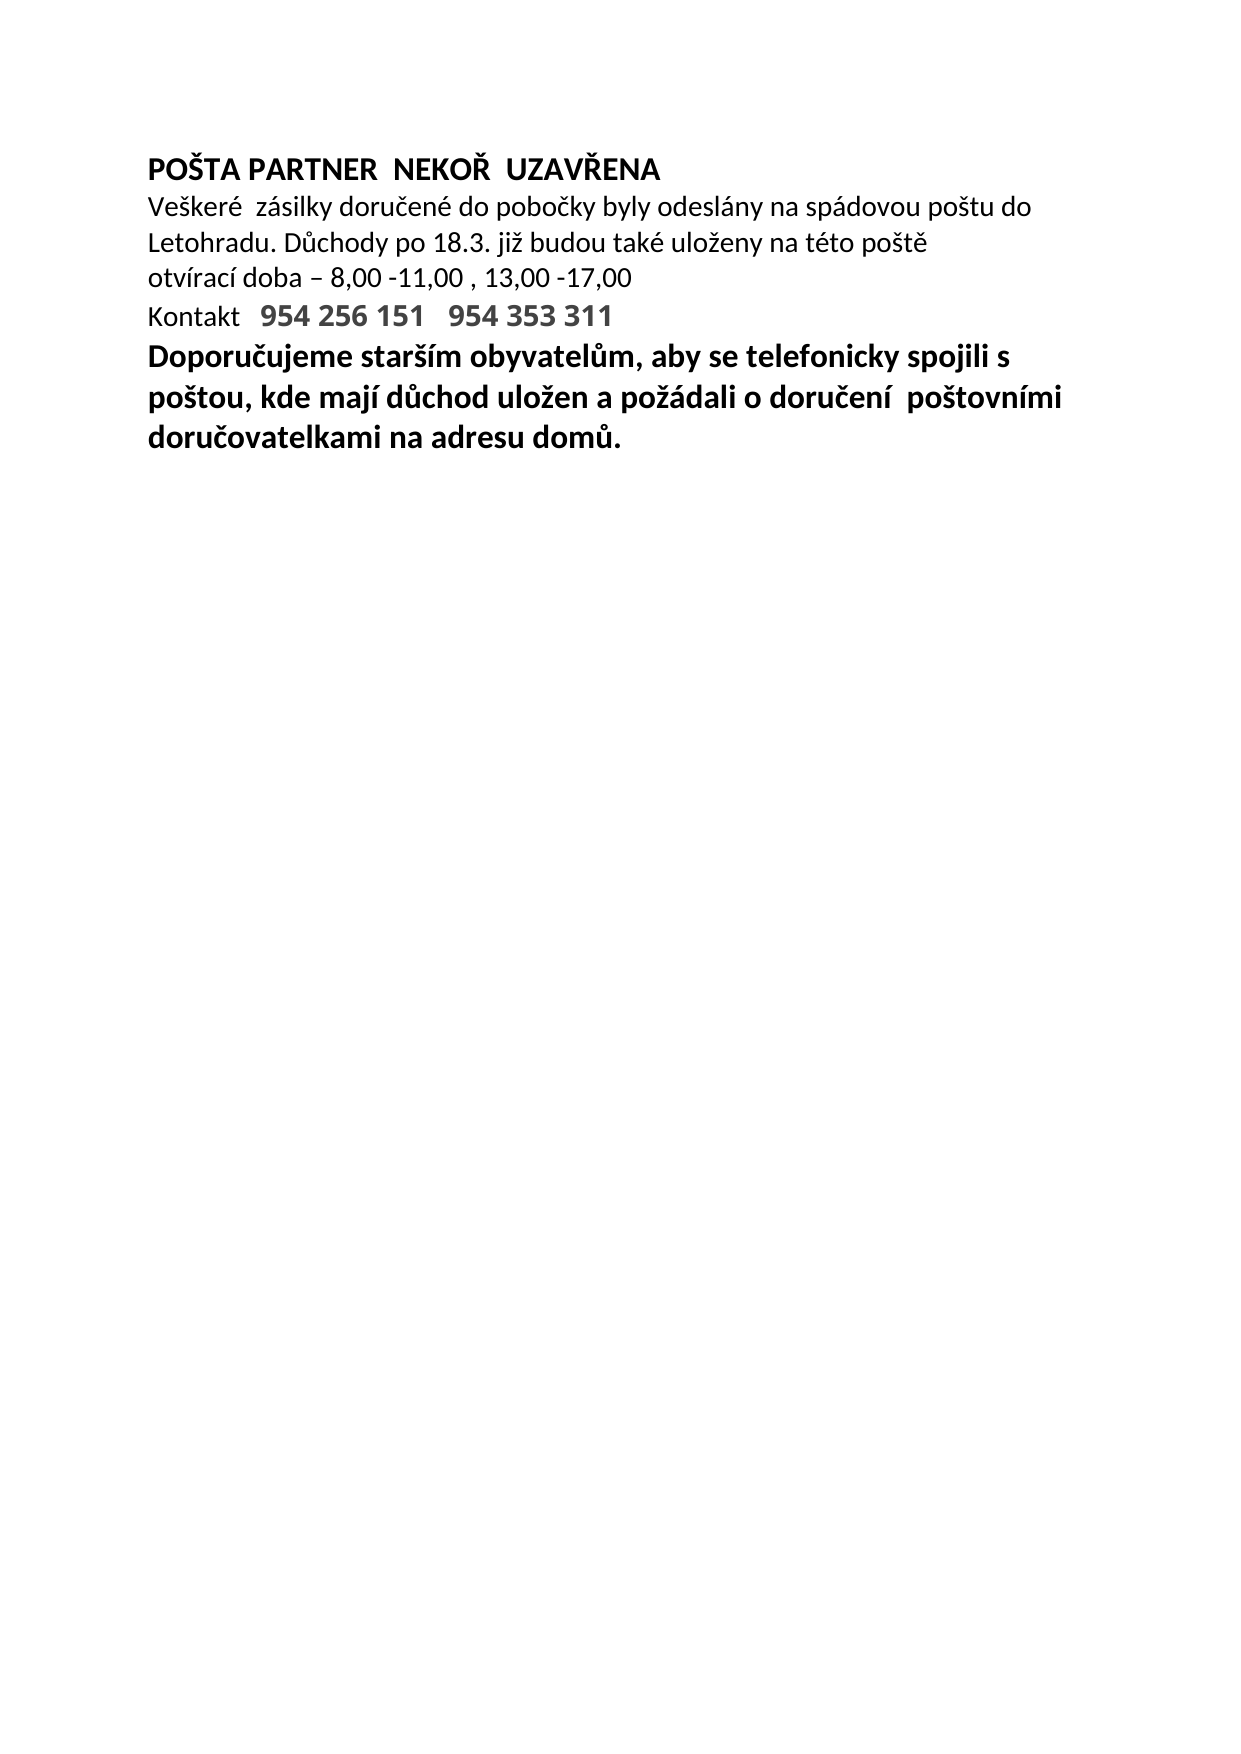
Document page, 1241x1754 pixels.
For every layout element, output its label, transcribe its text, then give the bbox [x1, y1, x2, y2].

text Doporučujeme starším obyvatelům, aby se telefonicky spojili s poštou, kde mají důchod uložen a požádali o doručení poštovními doručovatelkami na adresu domů. [148, 335, 1093, 457]
text Veškeré zásilky doručené do pobočky byly odeslány na spádovou poštu do Letohradu. Důchody po 18.3. již budou také uloženy na této poště [148, 188, 1093, 259]
text otvírací doba – 8,00 -11,00 , 13,00 -17,00 [148, 259, 1093, 295]
text POŠTA PARTNER NEKOŘ UZAVŘENA [148, 148, 1093, 188]
text Kontakt 954 256 151 954 353 311 [148, 295, 1093, 335]
